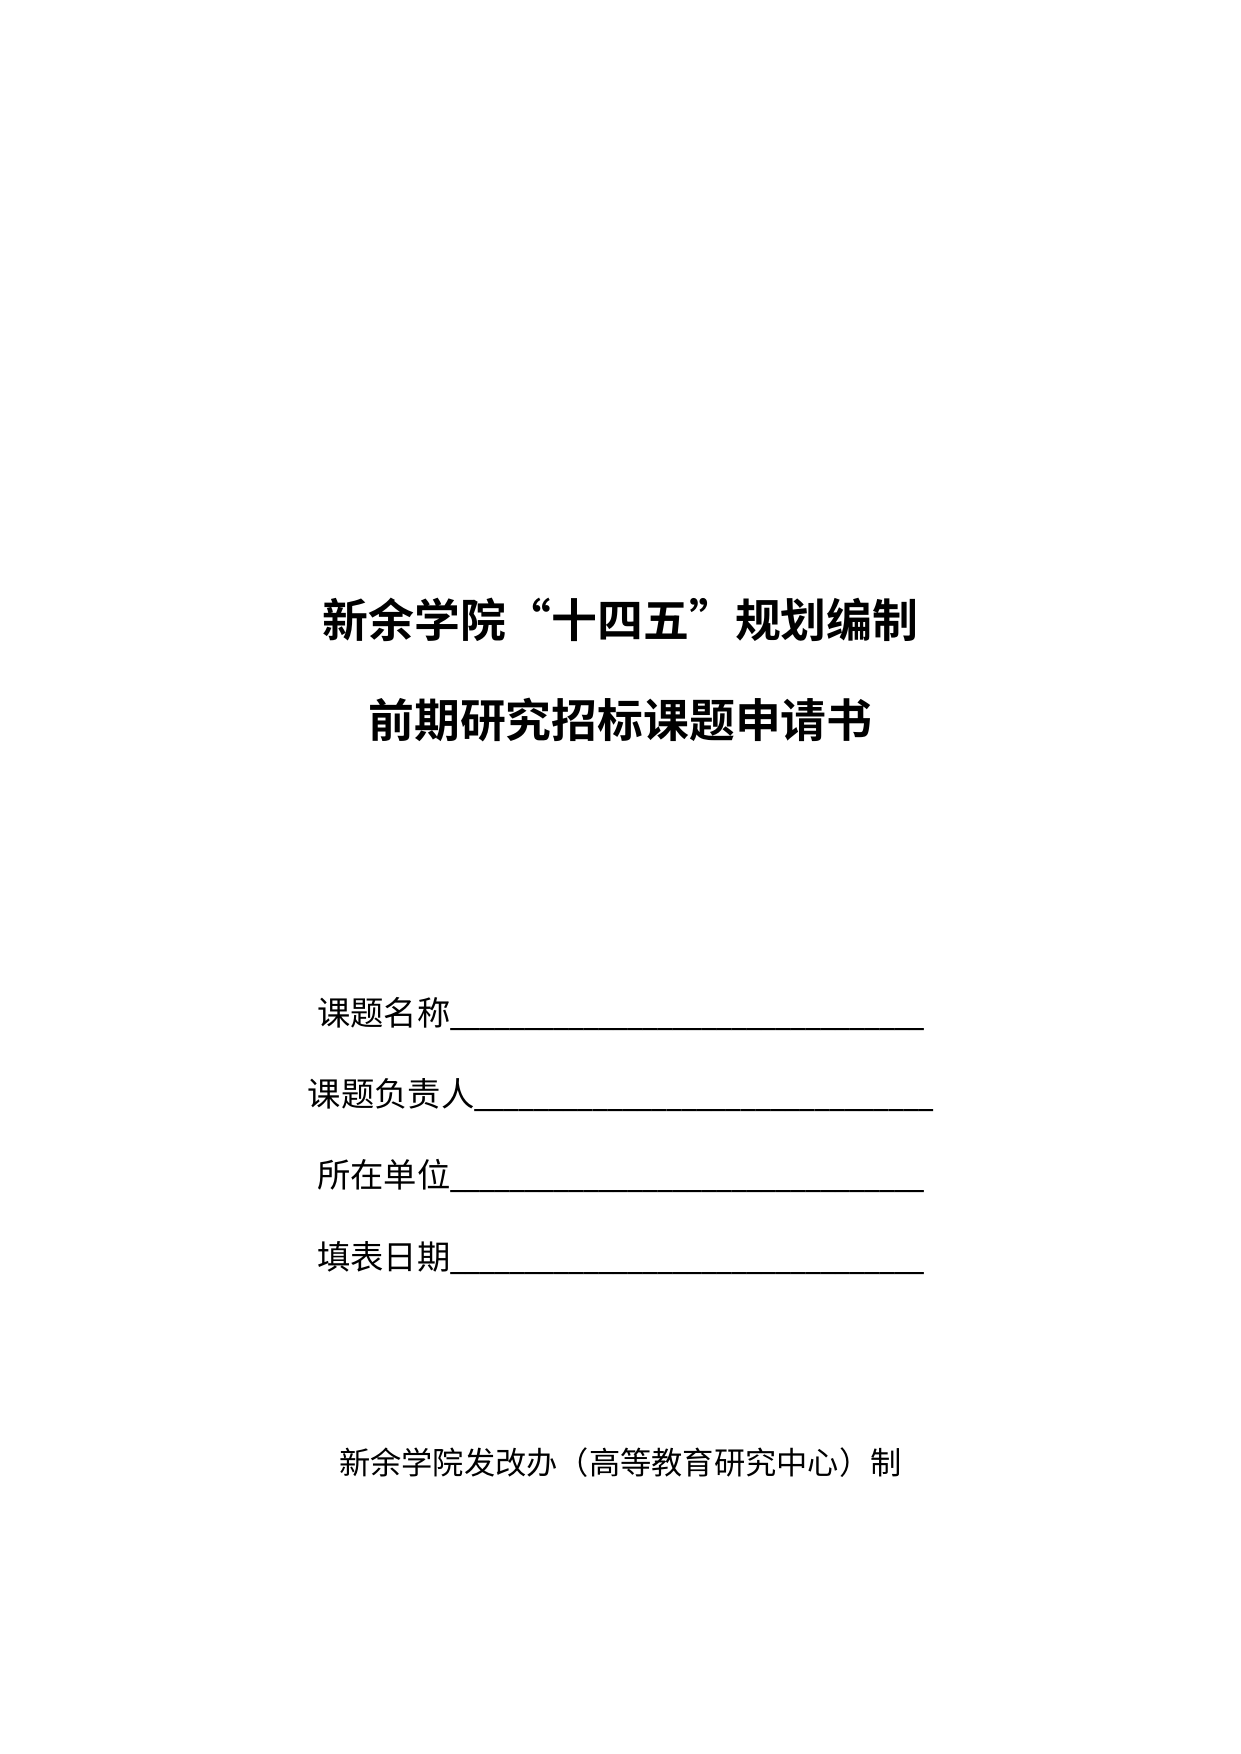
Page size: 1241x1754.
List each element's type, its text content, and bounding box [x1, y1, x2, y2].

text 课题名称________________________________ [187, 978, 1053, 1043]
text 新余学院发改办（高等教育研究中心）制 [187, 1428, 1053, 1493]
text 所在单位________________________________ [187, 1141, 1053, 1206]
text 填表日期________________________________ [187, 1222, 1053, 1287]
text 课题负责人_______________________________ [187, 1060, 1053, 1125]
text 前期研究招标课题申请书 [187, 684, 1053, 750]
text 新余学院“十四五”规划编制 [187, 584, 1053, 651]
